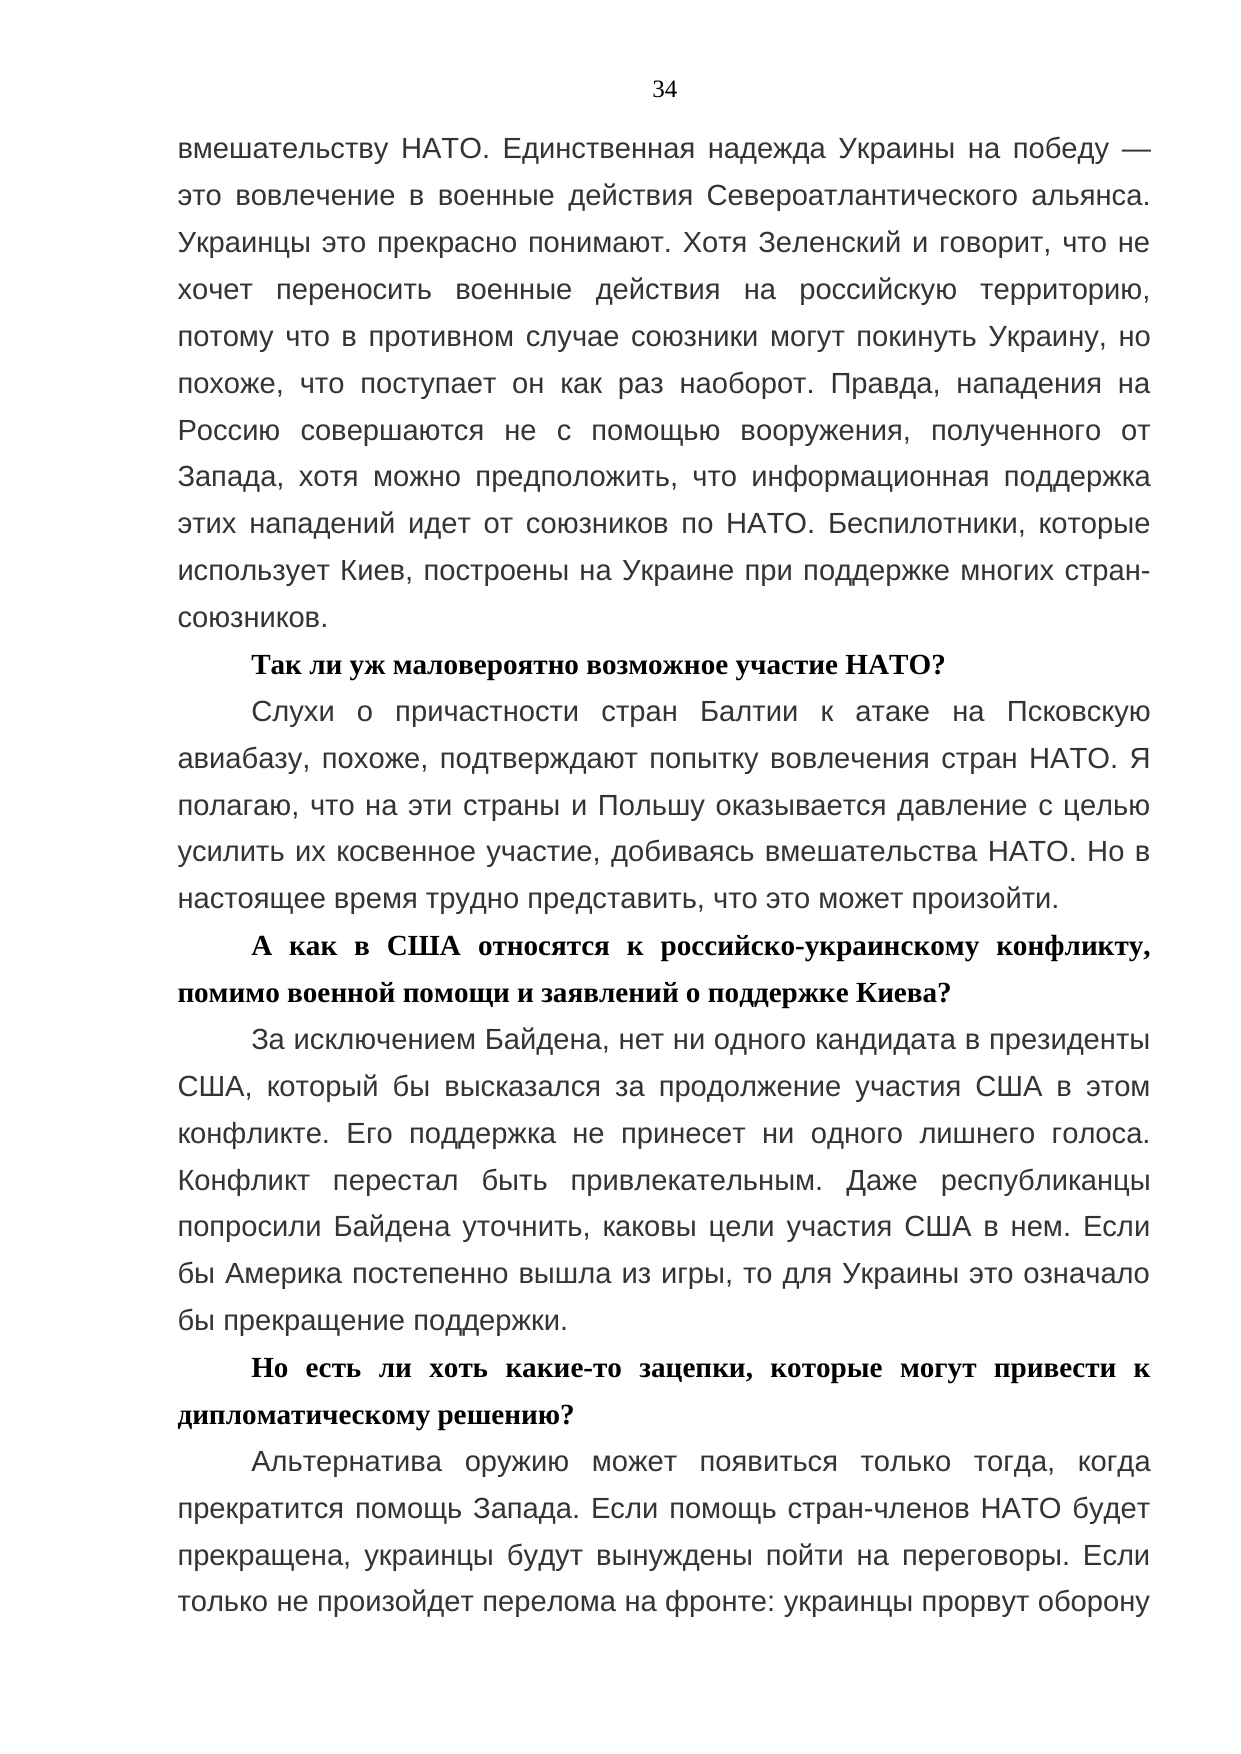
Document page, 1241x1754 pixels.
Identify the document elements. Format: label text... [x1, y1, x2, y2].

text А как в США относятся к российско-украинскому конфликту, помимо военной помощи и заявлений о поддержке Киева? [177, 928, 1152, 1008]
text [177, 1444, 1152, 1618]
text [177, 131, 1152, 633]
text Слухи о причастности стран Балтии к атаке на Псковскую авиабазу, похоже, подтверждают попытку вовлечения стран НАТО. Я полагаю, что на эти страны и Польшу оказывается давление с целью усилить их косвенное участие, добиваясь вмешательства НАТО. Но в настоящее время трудно представить, что это может произойти. [177, 694, 1152, 915]
text Но есть ли хоть какие-то зацепки, которые могут привести к дипломатическому решению? [177, 1350, 1152, 1430]
text За исключением Байдена, нет ни одного кандидата в президенты США, который бы высказался за продолжение участия США в этом конфликте. Его поддержка не принесет ни одного лишнего голоса. Конфликт перестал быть привлекательным. Даже республиканцы попросили Байдена уточнить, каковы цели участия США в нем. Если бы Америка постепенно вышла из игры, то для Украины это означало бы прекращение поддержки. [177, 1022, 1152, 1337]
text Так ли уж маловероятно возможное участие НАТО? [177, 647, 1152, 680]
